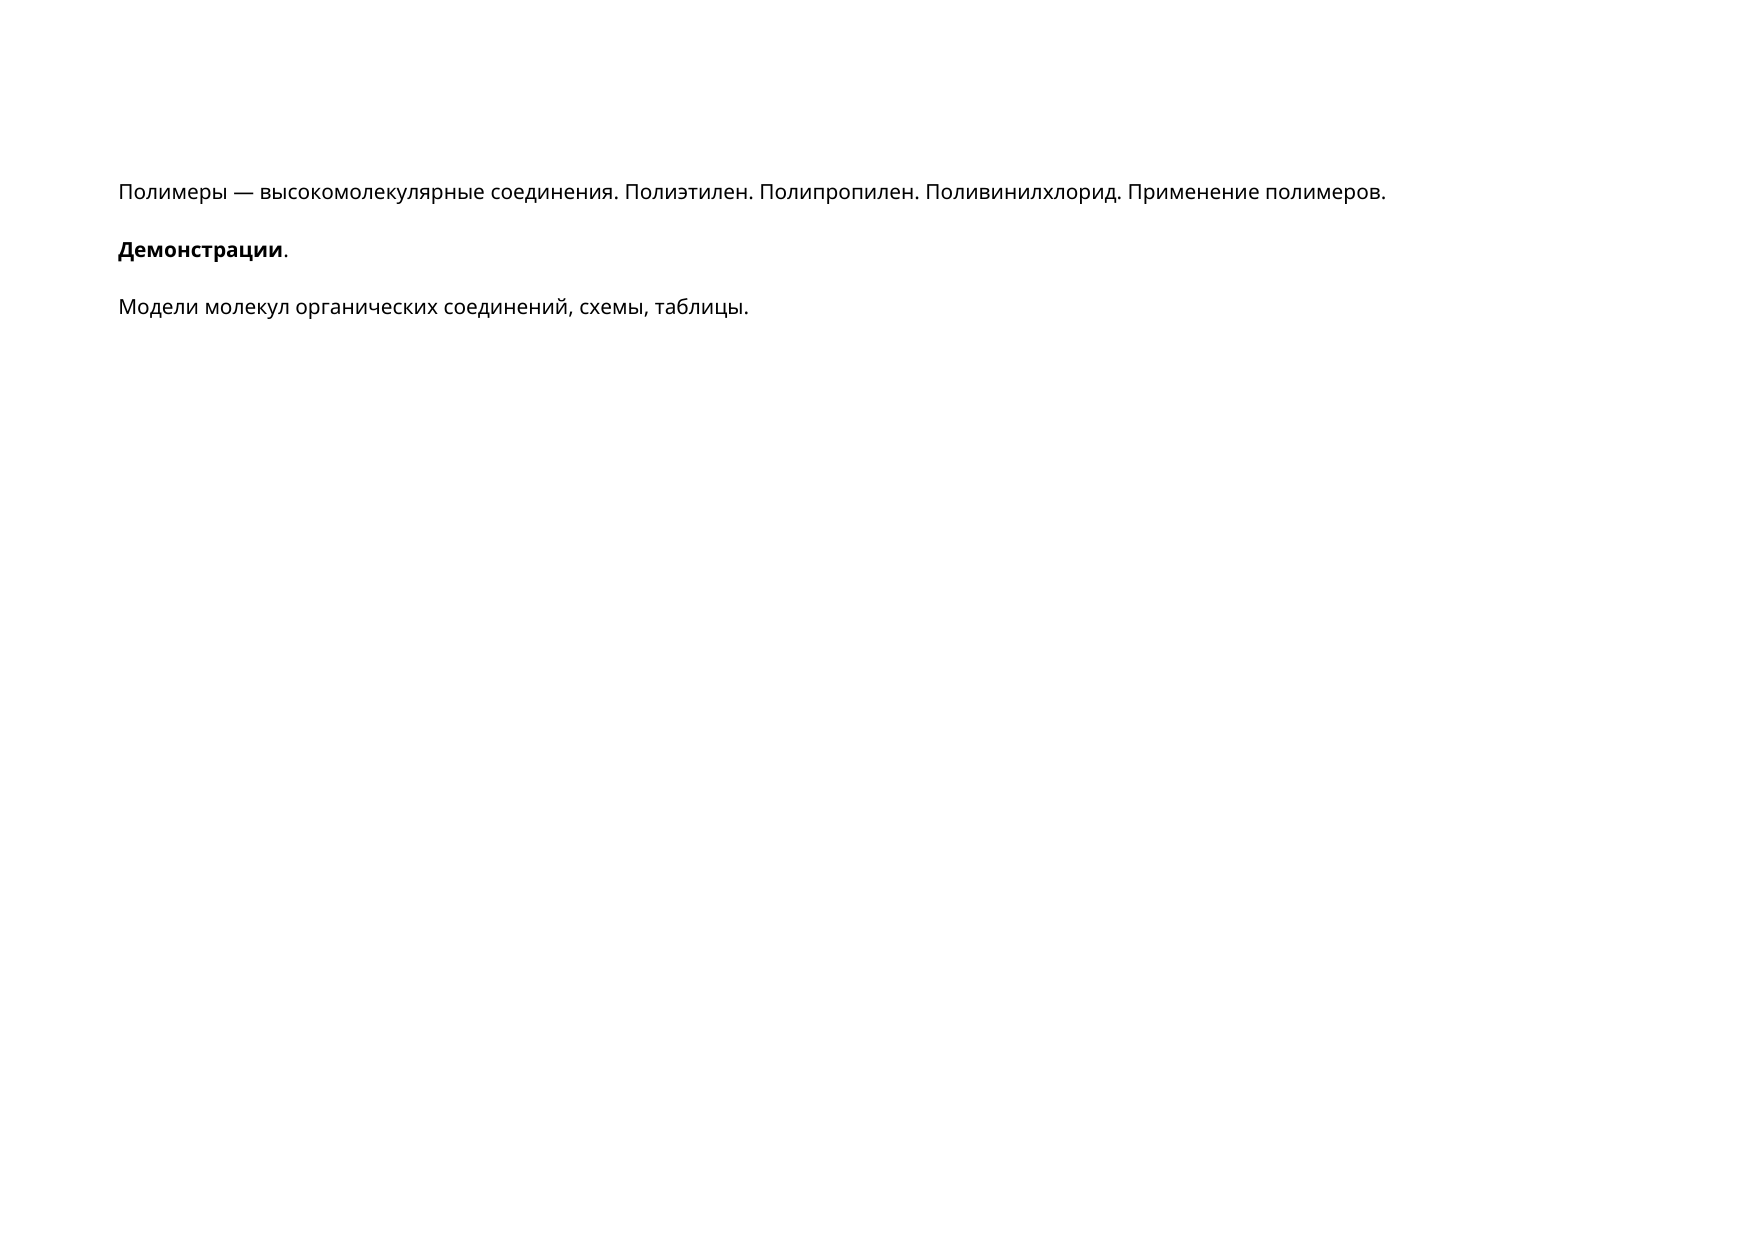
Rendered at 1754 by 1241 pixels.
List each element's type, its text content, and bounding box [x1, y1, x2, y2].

text Модели молекул органических соединений, схемы, таблицы. [118, 292, 1636, 321]
text Полимеры — высокомолекулярные соединения. Полиэтилен. Полипропилен. Поливинилхлорид. Применение полимеров. [118, 177, 1636, 206]
text Демонстрации. [118, 235, 1636, 263]
